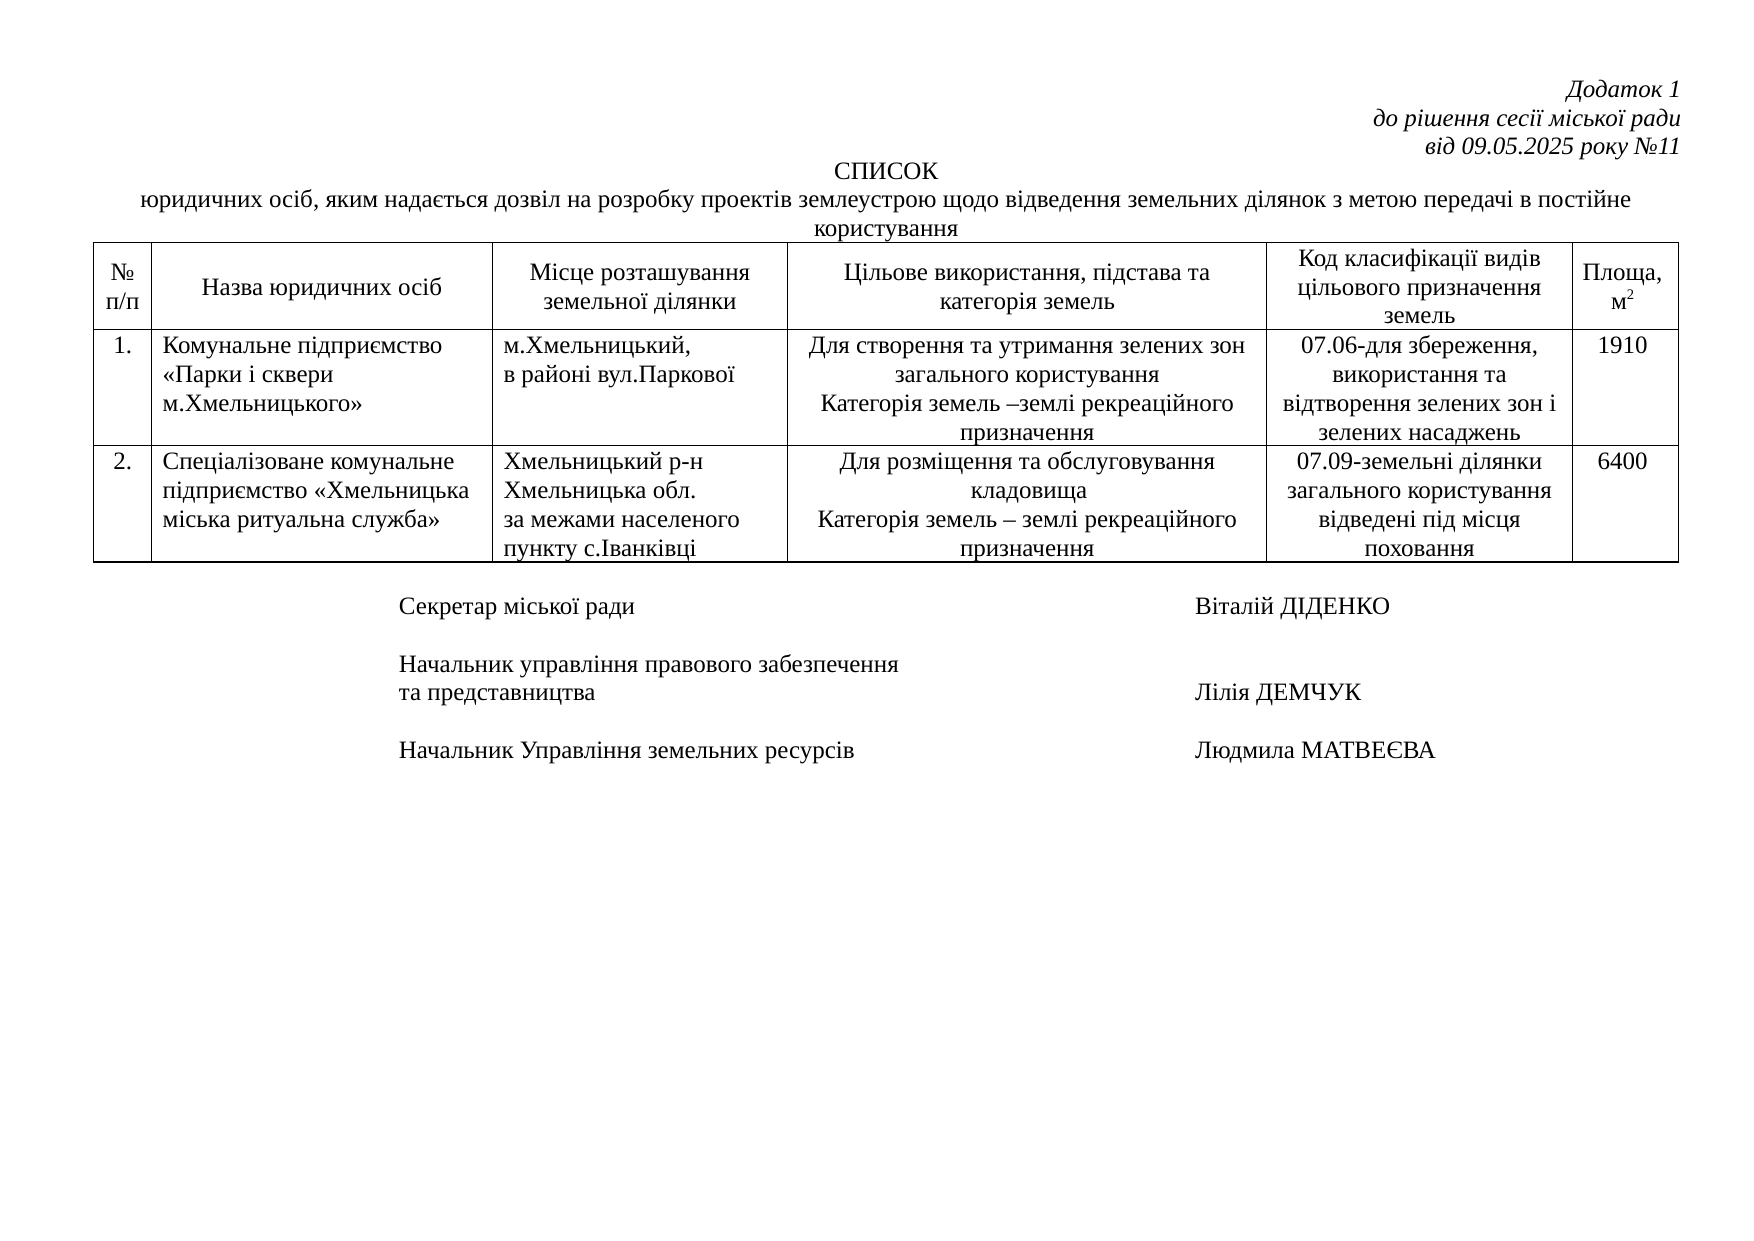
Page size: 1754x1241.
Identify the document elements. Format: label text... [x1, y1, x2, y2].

table_cell 07.06-для збереження, використання та відтворення зелених зон і зелених насаджень [1267, 330, 1572, 445]
table_cell Спеціалізоване комунальне підприємство «Хмельницька міська ритуальна служба» [152, 446, 492, 561]
text СПИСОК [89, 160, 1683, 184]
table_cell 1. [94, 330, 151, 445]
table_cell Хмельницький р-н Хмельницька обл. за межами населеного пункту с.Іванківці [493, 446, 787, 561]
table_cell 07.09-земельні ділянки загального користування відведені під місця поховання [1267, 446, 1364, 561]
table_header Цільове використання, підстава та категорія земель [788, 243, 1266, 329]
table_header Площа, м2 [1573, 243, 1678, 329]
table_cell Для розміщення та обслуговування кладовища Категорія земель – землі рекреаційного призначення [788, 446, 1266, 561]
text Секретар міської ради Віталій ДІДЕНКО [399, 591, 1683, 620]
table_cell 2. [94, 446, 151, 561]
table_header Місце розташування земельної ділянки [493, 243, 787, 329]
table_cell 1910 [1573, 330, 1678, 445]
table_cell Для створення та утримання зелених зон загального користування Категорія земель –землі рекреаційного призначення [788, 330, 1266, 445]
text до рішення сесії міської ради [89, 103, 1683, 131]
table_cell 6400 [1573, 446, 1678, 561]
text юридичних осіб, яким надається дозвіл на розробку проектів землеустрою щодо відведення земельних ділянок з метою передачі в постійне користування [89, 184, 1683, 242]
text від 09.05.2025 року №11 [89, 131, 1683, 160]
text Начальник управління правового забезпечення [399, 649, 1683, 677]
text та представництва Лілія ДЕМЧУК [399, 677, 1683, 706]
table_header № п/п [94, 243, 151, 329]
table_cell 07.09-земельні ділянки загального користування відведені під місця поховання [1474, 446, 1572, 561]
text Начальник Управління земельних ресурсів Людмила МАТВЕЄВА [399, 735, 1683, 764]
text Додаток 1 [89, 74, 1683, 103]
table_cell Комунальне підприємство «Парки і сквери м.Хмельницького» [152, 330, 492, 445]
table_header Назва юридичних осіб [152, 243, 492, 329]
table_header Код класифікації видів цільового призначення земель [1267, 243, 1572, 329]
table_cell м.Хмельницький, в районі вул.Паркової [493, 330, 787, 445]
